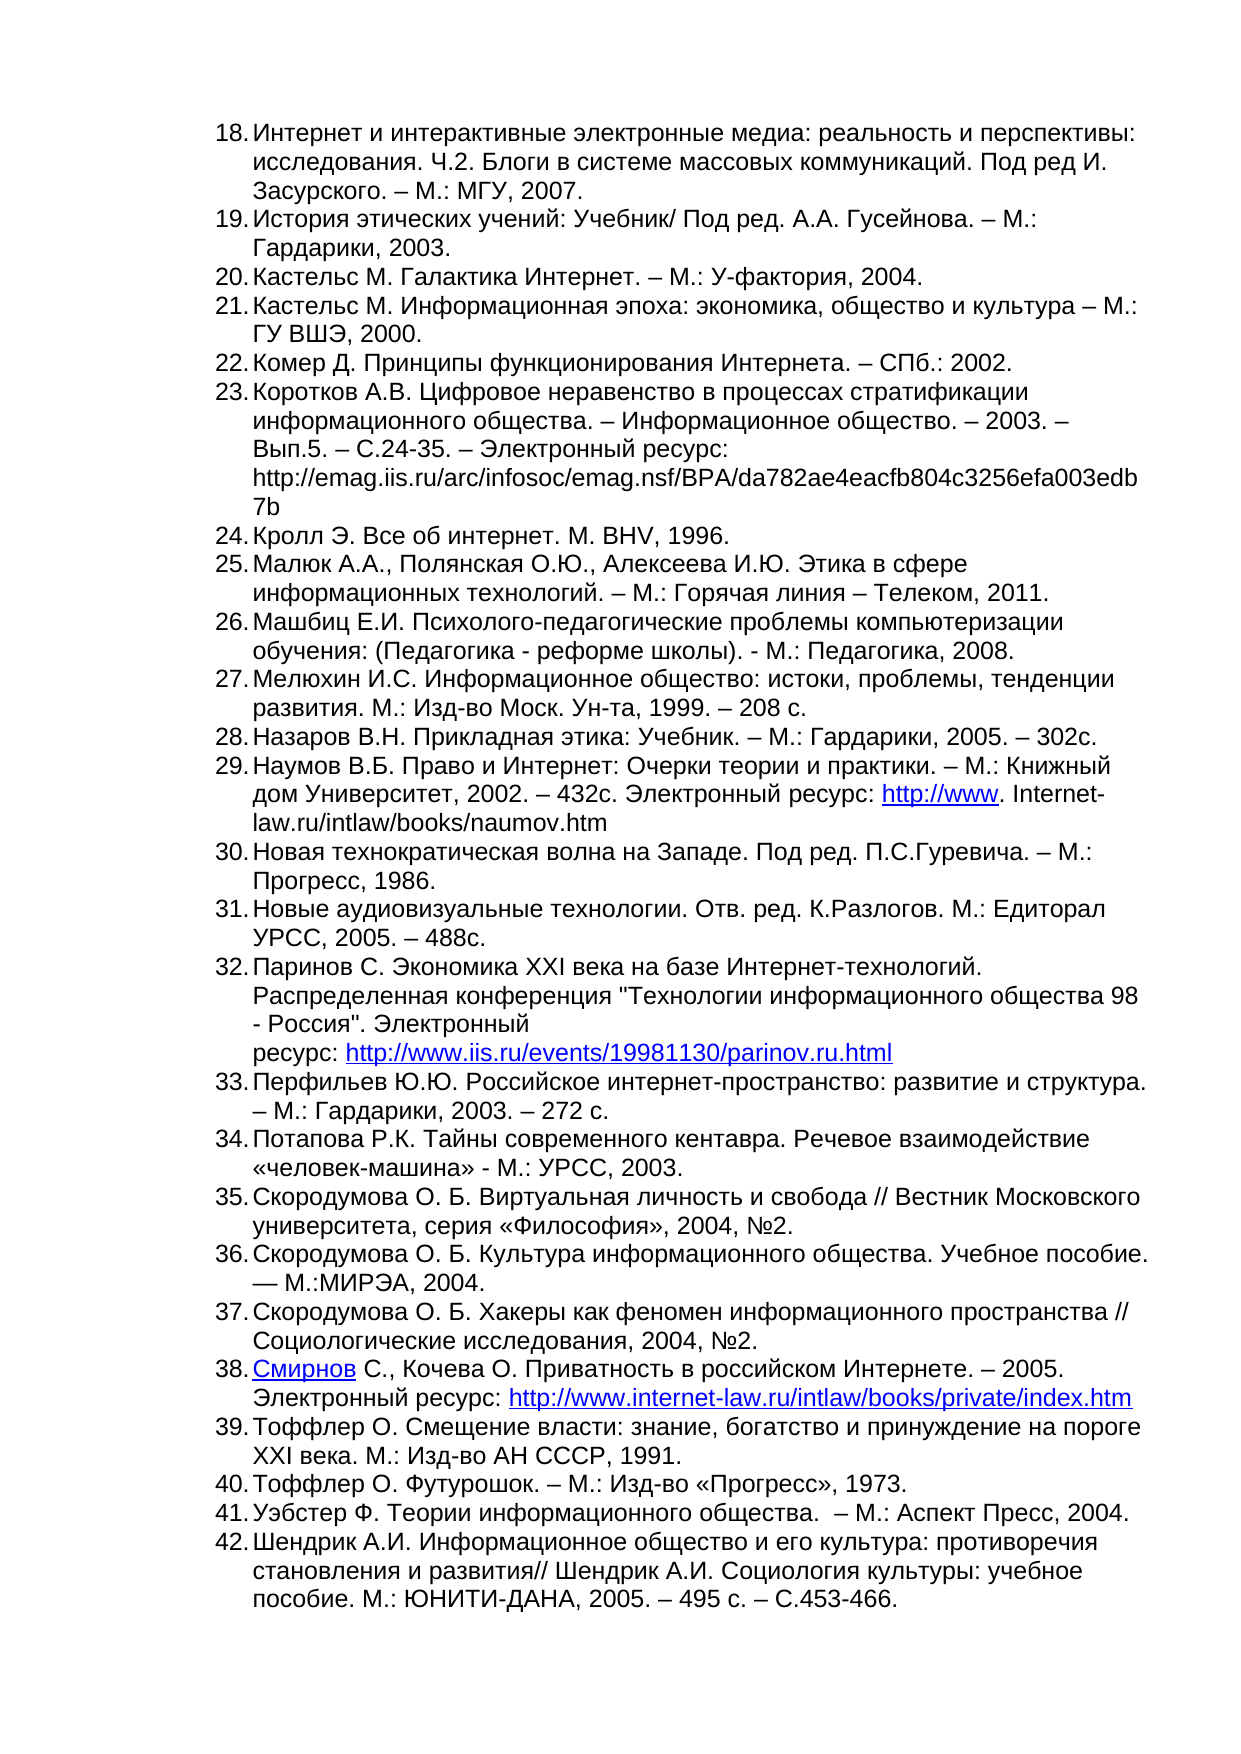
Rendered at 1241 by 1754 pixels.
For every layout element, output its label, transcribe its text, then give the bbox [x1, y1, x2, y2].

list Назаров В.Н. Прикладная этика: Учебник. – М.: Гардарики, 2005. – 302с. [215, 722, 1152, 751]
list Мелюхин И.С. Информационное общество: истоки, проблемы, тенденции развития. М.: Изд-во Моск. Ун-та, 1999. – 208 с. [215, 664, 1152, 722]
list Малюк А.А., Полянская О.Ю., Алексеева И.Ю. Этика в сфере информационных технологий. – М.: Горячая линия – Телеком, 2011. [215, 549, 1152, 607]
list Скородумова О. Б. Хакеры как феномен информационного пространства // Социологические исследования, 2004, №2. [215, 1297, 1152, 1354]
list Наумов В.Б. Право и Интернет: Очерки теории и практики. – М.: Книжный дом Университет, 2002. – 432с. Электронный ресурс: http://www. Internet-law.ru/intlaw/books/naumov.htm [215, 751, 1152, 837]
list Потапова Р.К. Тайны современного кентавра. Речевое взаимодействие «человек-машина» - М.: УРСС, 2003. [215, 1124, 1152, 1182]
list Машбиц Е.И. Психолого-педагогические проблемы компьютеризации обучения: (Педагогика - реформе школы). - М.: Педагогика, 2008. [215, 607, 1152, 664]
list История этических учений: Учебник/ Под ред. А.А. Гусейнова. – М.: Гардарики, 2003. [215, 204, 1152, 262]
list Перфильев Ю.Ю. Российское интернет-пространство: развитие и структура. – М.: Гардарики, 2003. – 272 с. [215, 1067, 1152, 1124]
list Тоффлер О. Футурошок. – М.: Изд-во «Прогресс», 1973. [215, 1469, 1152, 1498]
list Тоффлер О. Смещение власти: знание, богатство и принуждение на пороге XXI века. М.: Изд-во АН СССР, 1991. [215, 1412, 1152, 1469]
list Интернет и интерактивные электронные медиа: реальность и перспективы: исследования. Ч.2. Блоги в системе массовых коммуникаций. Под ред И. Засурского. – М.: МГУ, 2007. [215, 118, 1152, 204]
list Коротков А.В. Цифровое неравенство в процессах стратификации информационного общества. – Информационное общество. – 2003. – Вып.5. – С.24-35. – Электронный ресурс: http://emag.iis.ru/arc/infosoc/emag.nsf/BPA/da782ae4eacfb804c3256efa003edb7b [215, 377, 1152, 521]
list Кастельс М. Галактика Интернет. – М.: У-фактория, 2004. [215, 262, 1152, 291]
list Скородумова О. Б. Виртуальная личность и свобода // Вестник Московского университета, серия «Философия», 2004, №2. [215, 1182, 1152, 1239]
list Уэбстер Ф. Теории информационного общества. – М.: Аспект Пресс, 2004. [215, 1498, 1152, 1527]
list Кролл Э. Все об интернет. М. BHV, 1996. [215, 521, 1152, 549]
list Паринов С. Экономика XXI века на базе Интернет-технологий. Распределенная конференция "Технологии информационного общества 98 - Россия". Электронный ресурс: http://www.iis.ru/events/19981130/parinov.ru.html [215, 952, 1152, 1067]
list Комер Д. Принципы функционирования Интернета. – СПб.: 2002. [215, 348, 1152, 377]
list Скородумова О. Б. Культура информационного общества. Учебное пособие. — М.:МИРЭА, 2004. [215, 1239, 1152, 1297]
list Новые аудиовизуальные технологии. Отв. ред. К.Разлогов. М.: Едиторал УРСС, 2005. – 488с. [215, 894, 1152, 952]
list Кастельс М. Информационная эпоха: экономика, общество и культура – М.: ГУ ВШЭ, 2000. [215, 291, 1152, 348]
list Шендрик А.И. Информационное общество и его культура: противоречия становления и развития// Шендрик А.И. Социология культуры: учебное пособие. М.: ЮНИТИ-ДАНА, 2005. – 495 с. – С.453-466. [215, 1527, 1152, 1613]
list Смирнов С., Кочева О. Приватность в российском Интернете. – 2005. Электронный ресурс: http://www.internet-law.ru/intlaw/books/private/index.htm [215, 1354, 1152, 1412]
list Новая технократическая волна на Западе. Под ред. П.С.Гуревича. – М.: Прогресс, 1986. [215, 837, 1152, 894]
